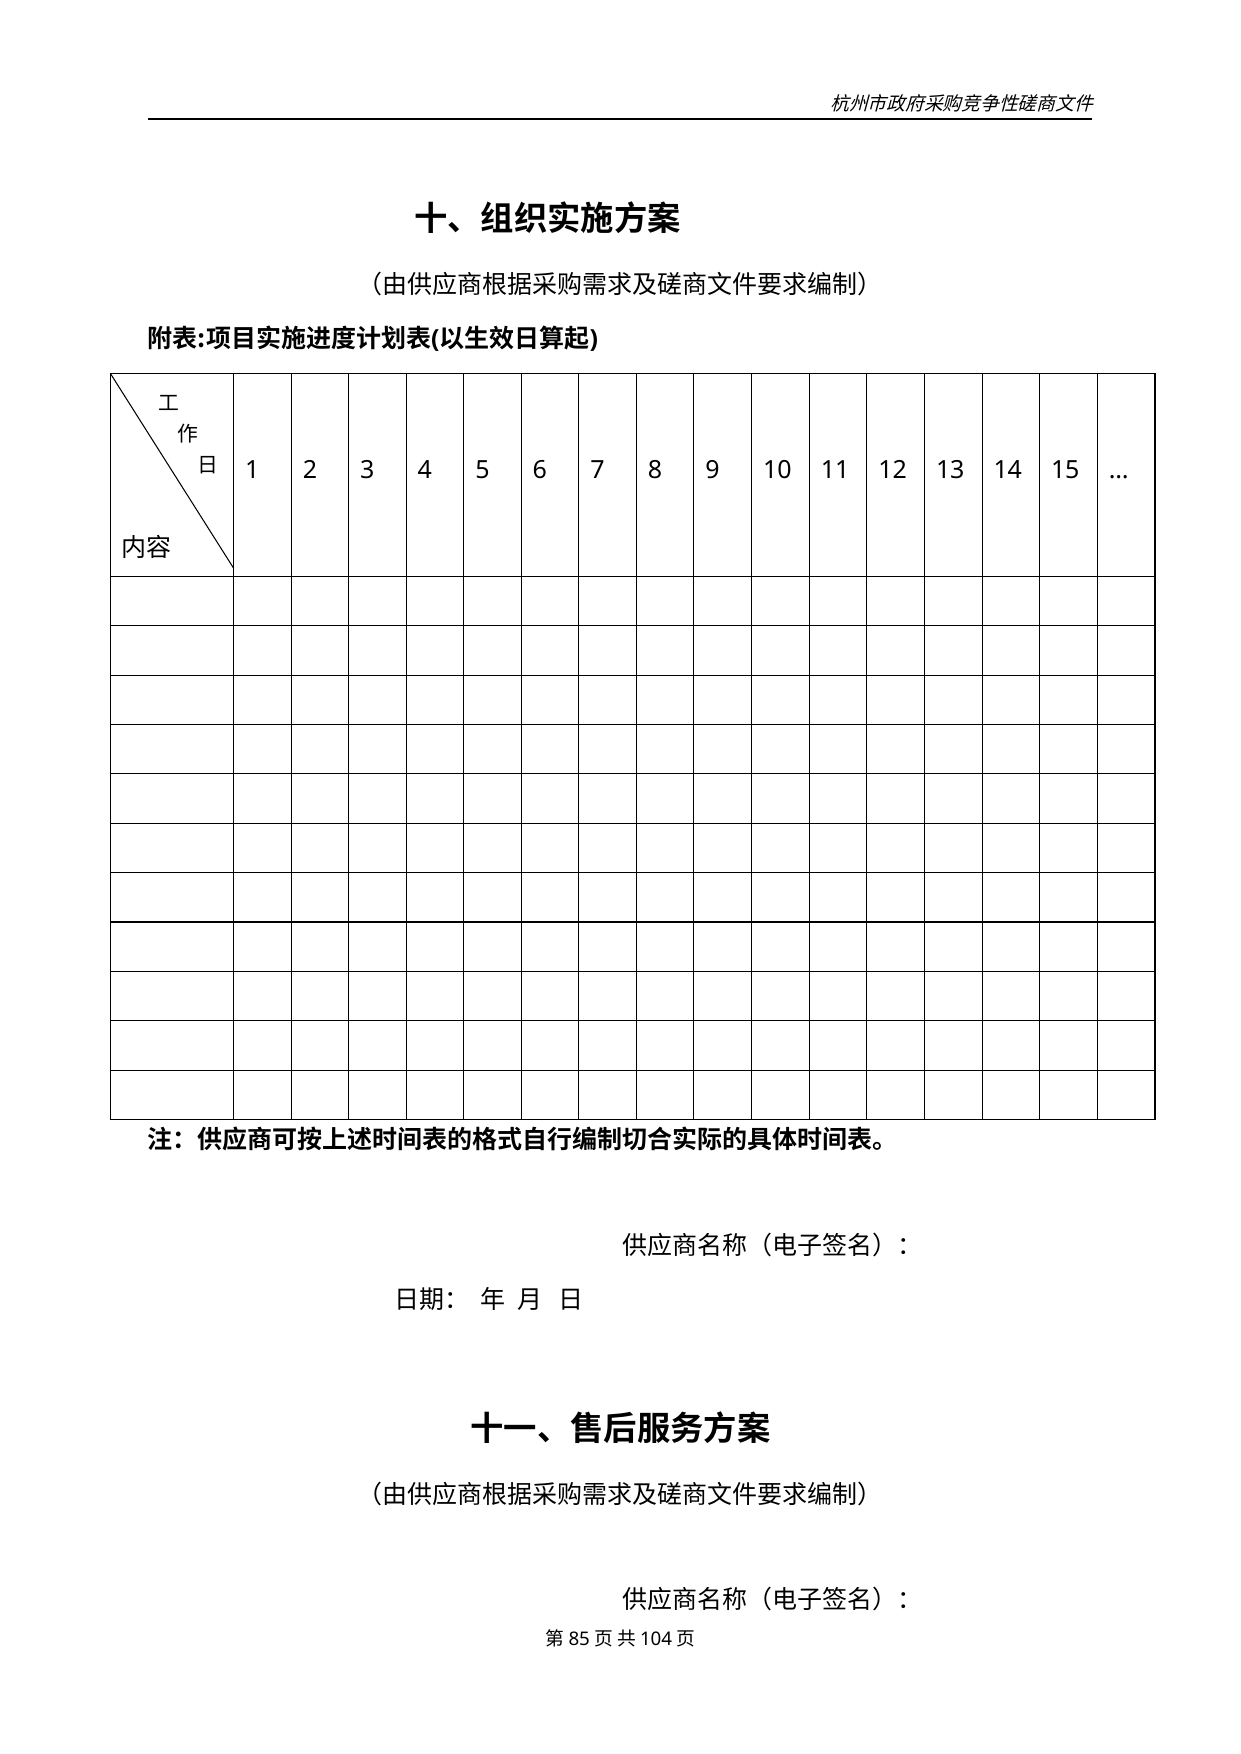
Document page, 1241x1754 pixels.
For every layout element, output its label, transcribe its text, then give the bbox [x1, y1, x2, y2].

table_header 4 [407, 374, 463, 576]
table_cell [983, 577, 1039, 625]
text 注：供应商可按上述时间表的格式自行编制切合实际的具体时间表。 [148, 1120, 1092, 1156]
text 十一、售后服务方案 [148, 1402, 1092, 1450]
table_cell [407, 725, 463, 773]
table_cell [810, 725, 866, 773]
table_cell [349, 824, 406, 872]
table_cell [694, 1071, 751, 1119]
table_cell [810, 824, 866, 872]
table_cell [637, 577, 693, 625]
table_cell [925, 676, 982, 724]
table_cell [637, 774, 693, 823]
table_cell [292, 923, 348, 971]
table_cell [1040, 1021, 1097, 1069]
table_cell [111, 725, 233, 773]
table_cell [349, 873, 406, 921]
table_cell [925, 824, 982, 872]
table_cell [983, 923, 1039, 971]
table_cell [464, 676, 521, 724]
table_cell [111, 774, 233, 823]
table_cell [983, 873, 1039, 921]
table_cell [522, 676, 578, 724]
table_cell [752, 1071, 809, 1119]
table_cell [637, 824, 693, 872]
table_cell [292, 626, 348, 674]
table_cell [349, 1071, 406, 1119]
table_cell [1098, 725, 1154, 773]
table_cell [1098, 1071, 1154, 1119]
table_cell [1040, 972, 1097, 1020]
table_header 1 [234, 374, 291, 576]
table_cell [867, 972, 924, 1020]
table_cell [694, 577, 751, 625]
table_cell [925, 1071, 982, 1119]
table_cell [522, 725, 578, 773]
table_cell [234, 577, 291, 625]
table_cell [1040, 824, 1097, 872]
table_cell [292, 1021, 348, 1069]
table_cell [867, 1071, 924, 1119]
table_cell [925, 923, 982, 971]
table_cell [292, 1071, 348, 1119]
table_header 13 [925, 374, 982, 576]
table_cell [983, 972, 1039, 1020]
table_cell [349, 972, 406, 1020]
table_cell [464, 774, 521, 823]
table_header 10 [752, 374, 809, 576]
table_header 15 [1040, 374, 1097, 576]
table_cell [810, 972, 866, 1020]
table_cell [464, 972, 521, 1020]
table_cell [752, 824, 809, 872]
table_cell [1040, 923, 1097, 971]
table_cell [579, 577, 636, 625]
table_cell [694, 873, 751, 921]
table_cell [579, 626, 636, 674]
table_cell [407, 873, 463, 921]
table_cell [292, 676, 348, 724]
table_cell [810, 1071, 866, 1119]
table_cell [464, 1071, 521, 1119]
table_header 5 [464, 374, 521, 576]
table_cell [867, 774, 924, 823]
table_cell [579, 725, 636, 773]
table_cell [1040, 774, 1097, 823]
table_cell [1098, 626, 1154, 674]
text 十、组织实施方案 [148, 192, 947, 240]
table_header … [1098, 374, 1154, 576]
table_cell [522, 923, 578, 971]
table_cell [579, 1021, 636, 1069]
table_cell [111, 1021, 233, 1069]
table_header 内容 [112, 374, 233, 564]
table_cell [983, 824, 1039, 872]
table_cell [464, 577, 521, 625]
table_cell [867, 626, 924, 674]
table_cell [111, 873, 233, 921]
table_cell [1040, 725, 1097, 773]
table_cell [925, 725, 982, 773]
table_header 6 [522, 374, 578, 576]
table_header 11 [810, 374, 866, 576]
table_cell [925, 1021, 982, 1069]
table_cell [111, 626, 233, 674]
table_cell [694, 972, 751, 1020]
table_cell [637, 626, 693, 674]
table_cell [407, 1071, 463, 1119]
table_cell [234, 676, 291, 724]
table_cell [349, 676, 406, 724]
table_cell [983, 676, 1039, 724]
table_cell [694, 923, 751, 971]
table_cell [292, 725, 348, 773]
table_cell [637, 1071, 693, 1119]
table_cell [464, 873, 521, 921]
table_cell [867, 824, 924, 872]
table_cell [579, 972, 636, 1020]
table_cell [349, 626, 406, 674]
table_cell [234, 824, 291, 872]
table_cell [234, 1021, 291, 1069]
table_cell [234, 774, 291, 823]
table_cell [810, 923, 866, 971]
table_cell [407, 923, 463, 971]
table_cell [925, 873, 982, 921]
table_cell [1040, 676, 1097, 724]
table_cell [234, 1071, 291, 1119]
table_cell [1098, 1021, 1154, 1069]
table_cell [111, 923, 233, 971]
table_cell [694, 725, 751, 773]
table_cell [349, 577, 406, 625]
table_cell [349, 1021, 406, 1069]
table_cell [234, 972, 291, 1020]
table_cell [522, 1071, 578, 1119]
table_cell [111, 972, 233, 1020]
table_cell [234, 923, 291, 971]
table_cell [234, 626, 291, 674]
table_cell [752, 873, 809, 921]
table_header 内容 [111, 378, 233, 576]
table_cell [407, 1021, 463, 1069]
table_cell [810, 1021, 866, 1069]
table_cell [810, 577, 866, 625]
table_header 8 [637, 374, 693, 576]
table_cell [464, 923, 521, 971]
table_cell [752, 923, 809, 971]
table_cell [983, 1071, 1039, 1119]
table_cell [292, 873, 348, 921]
table_cell [637, 676, 693, 724]
table_cell [925, 972, 982, 1020]
table_header 2 [292, 374, 348, 576]
table_cell [579, 824, 636, 872]
table_cell [579, 676, 636, 724]
table_cell [752, 774, 809, 823]
table_cell [752, 1021, 809, 1069]
table_cell [349, 923, 406, 971]
table_cell [752, 626, 809, 674]
table_cell [752, 676, 809, 724]
table_cell [925, 626, 982, 674]
table_cell [111, 1071, 233, 1119]
text （由供应商根据采购需求及磋商文件要求编制） [148, 264, 1092, 300]
text 附表:项目实施进度计划表(以生效日算起) [148, 318, 947, 355]
table_cell [349, 774, 406, 823]
table_cell [752, 972, 809, 1020]
table_cell [522, 972, 578, 1020]
table_cell [234, 873, 291, 921]
table_cell [292, 577, 348, 625]
table_cell [407, 577, 463, 625]
table_header 14 [983, 374, 1039, 576]
table_cell [694, 676, 751, 724]
table_cell [464, 626, 521, 674]
table_header 3 [349, 374, 406, 576]
table_cell [752, 725, 809, 773]
table_cell [810, 676, 866, 724]
table_cell [464, 725, 521, 773]
table_cell [111, 577, 233, 625]
table_cell [407, 676, 463, 724]
table_cell [752, 577, 809, 625]
table_cell [579, 923, 636, 971]
table_cell [407, 824, 463, 872]
table_cell [867, 1021, 924, 1069]
table_cell [694, 774, 751, 823]
table_cell [407, 626, 463, 674]
table_cell [867, 577, 924, 625]
table_cell [694, 1021, 751, 1069]
text 供应商名称（电子签名）： [148, 1225, 1092, 1262]
table_cell [522, 824, 578, 872]
text （由供应商根据采购需求及磋商文件要求编制） [148, 1474, 1092, 1511]
table_cell [292, 972, 348, 1020]
table_cell [1098, 577, 1154, 625]
table_cell [349, 725, 406, 773]
table_cell [407, 972, 463, 1020]
table_cell [464, 1021, 521, 1069]
table_cell [925, 774, 982, 823]
table_cell [292, 824, 348, 872]
table_cell [983, 1021, 1039, 1069]
table_cell [867, 725, 924, 773]
table_cell [810, 626, 866, 674]
table_cell [407, 774, 463, 823]
table_cell [111, 676, 233, 724]
table_cell [522, 873, 578, 921]
table_cell [1098, 923, 1154, 971]
table_cell [522, 774, 578, 823]
table_cell [579, 1071, 636, 1119]
table_cell [637, 972, 693, 1020]
table_cell [637, 725, 693, 773]
table_cell [522, 577, 578, 625]
table_cell [292, 774, 348, 823]
table_cell [1098, 774, 1154, 823]
table_cell [522, 1021, 578, 1069]
table_cell [1040, 626, 1097, 674]
table_cell [1040, 577, 1097, 625]
table_cell [579, 774, 636, 823]
table_cell [925, 577, 982, 625]
text 供应商名称（电子签名）： [148, 1580, 1092, 1616]
table_cell [867, 676, 924, 724]
table_cell [983, 774, 1039, 823]
table_cell [694, 626, 751, 674]
table_cell [1098, 873, 1154, 921]
table_cell [637, 923, 693, 971]
table_cell [810, 873, 866, 921]
table_cell [464, 824, 521, 872]
table_cell [522, 626, 578, 674]
table_cell [867, 923, 924, 971]
table_cell [637, 873, 693, 921]
table_cell [867, 873, 924, 921]
table_cell [637, 1021, 693, 1069]
table_header 12 [867, 374, 924, 576]
table_cell [579, 873, 636, 921]
text 日期： 年 月 日 [148, 1280, 1092, 1316]
table_cell [983, 725, 1039, 773]
table_cell [1098, 824, 1154, 872]
table_cell [1040, 873, 1097, 921]
table_header 7 [579, 374, 636, 576]
table_cell [810, 774, 866, 823]
table_cell [983, 626, 1039, 674]
table_cell [1098, 972, 1154, 1020]
table_cell [1098, 676, 1154, 724]
table_cell [234, 725, 291, 773]
table_cell [1040, 1071, 1097, 1119]
table_header 9 [694, 374, 751, 576]
table_cell [111, 824, 233, 872]
table_cell [694, 824, 751, 872]
